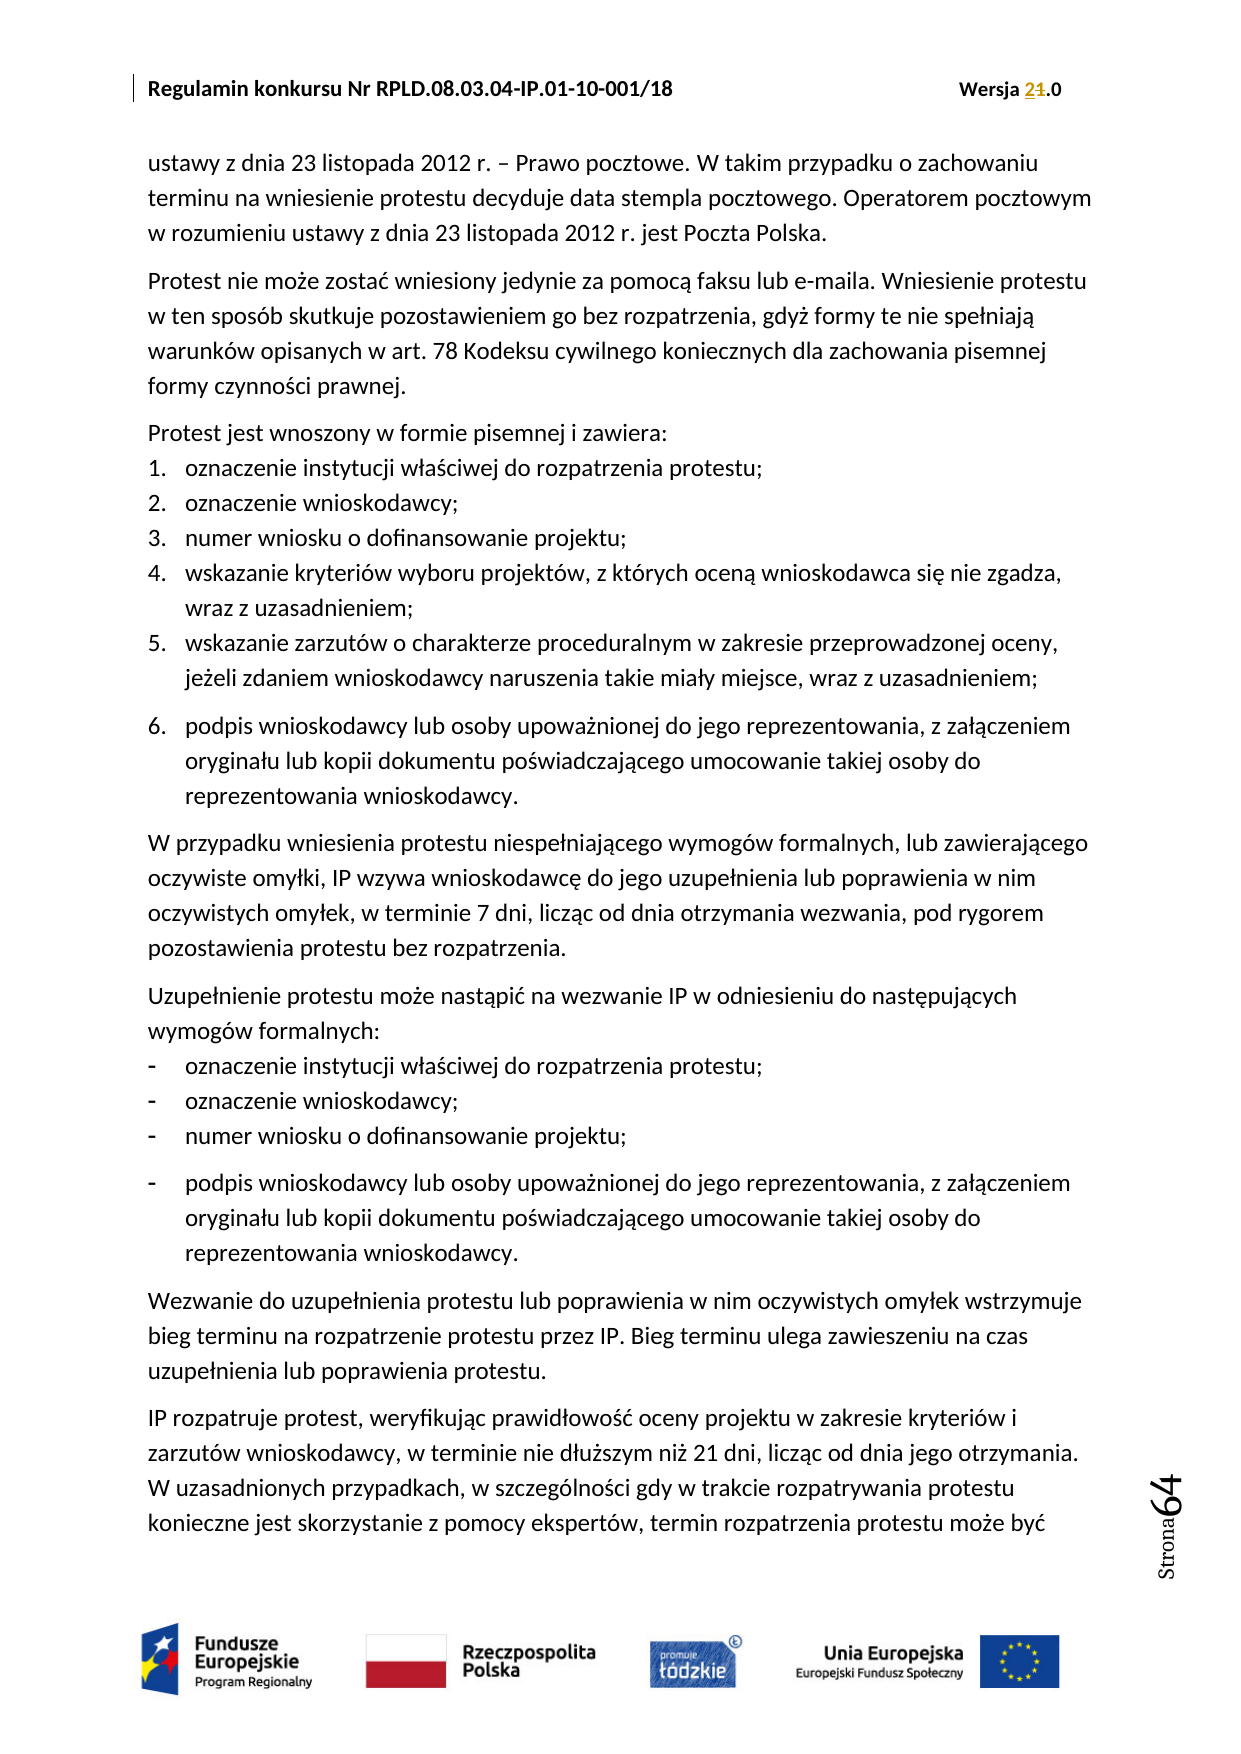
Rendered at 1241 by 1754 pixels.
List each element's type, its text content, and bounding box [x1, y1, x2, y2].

list wskazanie zarzutów o charakterze proceduralnym w zakresie przeprowadzonej oceny, jeżeli zdaniem wnioskodawcy naruszenia takie miały miejsce, wraz z uzasadnieniem; [148, 628, 1093, 693]
text Uzupełnienie protestu może nastąpić na wezwanie IP w odniesieniu do następujących wymogów formalnych: [148, 980, 1093, 1046]
list numer wniosku o dofinansowanie projektu; [148, 1120, 1093, 1151]
text Wezwanie do uzupełnienia protestu lub poprawienia w nim oczywistych omyłek wstrzymuje bieg terminu na rozpatrzenie protestu przez IP. Bieg terminu ulega zawieszeniu na czas uzupełnienia lub poprawienia protestu. [148, 1285, 1093, 1386]
picture [53, 1561, 1105, 1751]
list wskazanie kryteriów wyboru projektów, z których oceną wnioskodawca się nie zgadza, wraz z uzasadnieniem; [148, 558, 1093, 623]
text Protest nie może zostać wniesiony jedynie za pomocą faksu lub e-maila. Wniesienie protestu w ten sposób skutkuje pozostawieniem go bez rozpatrzenia, gdyż formy te nie spełniają warunków opisanych w art. 78 Kodeksu cywilnego koniecznych dla zachowania pisemnej formy czynności prawnej. [148, 265, 1093, 401]
list oznaczenie instytucji właściwej do rozpatrzenia protestu; [148, 1050, 1093, 1081]
list oznaczenie wnioskodawcy; [148, 1085, 1093, 1116]
list numer wniosku o dofinansowanie projektu; [148, 523, 1093, 553]
list oznaczenie wnioskodawcy; [148, 488, 1093, 518]
text W przypadku wniesienia protestu niespełniającego wymogów formalnych, lub zawierającego oczywiste omyłki, IP wzywa wnioskodawcę do jego uzupełnienia lub poprawienia w nim oczywistych omyłek, w terminie 7 dni, licząc od dnia otrzymania wezwania, pod rygorem pozostawienia protestu bez rozpatrzenia. [148, 828, 1093, 963]
text Protest jest wnoszony w formie pisemnej i zawiera: [148, 418, 1093, 448]
list oznaczenie instytucji właściwej do rozpatrzenia protestu; [148, 453, 1093, 483]
list podpis wnioskodawcy lub osoby upoważnionej do jego reprezentowania, z załączeniem oryginału lub kopii dokumentu poświadczającego umocowanie takiej osoby do reprezentowania wnioskodawcy. [148, 1168, 1093, 1268]
list podpis wnioskodawcy lub osoby upoważnionej do jego reprezentowania, z załączeniem oryginału lub kopii dokumentu poświadczającego umocowanie takiej osoby do reprezentowania wnioskodawcy. [148, 710, 1093, 811]
